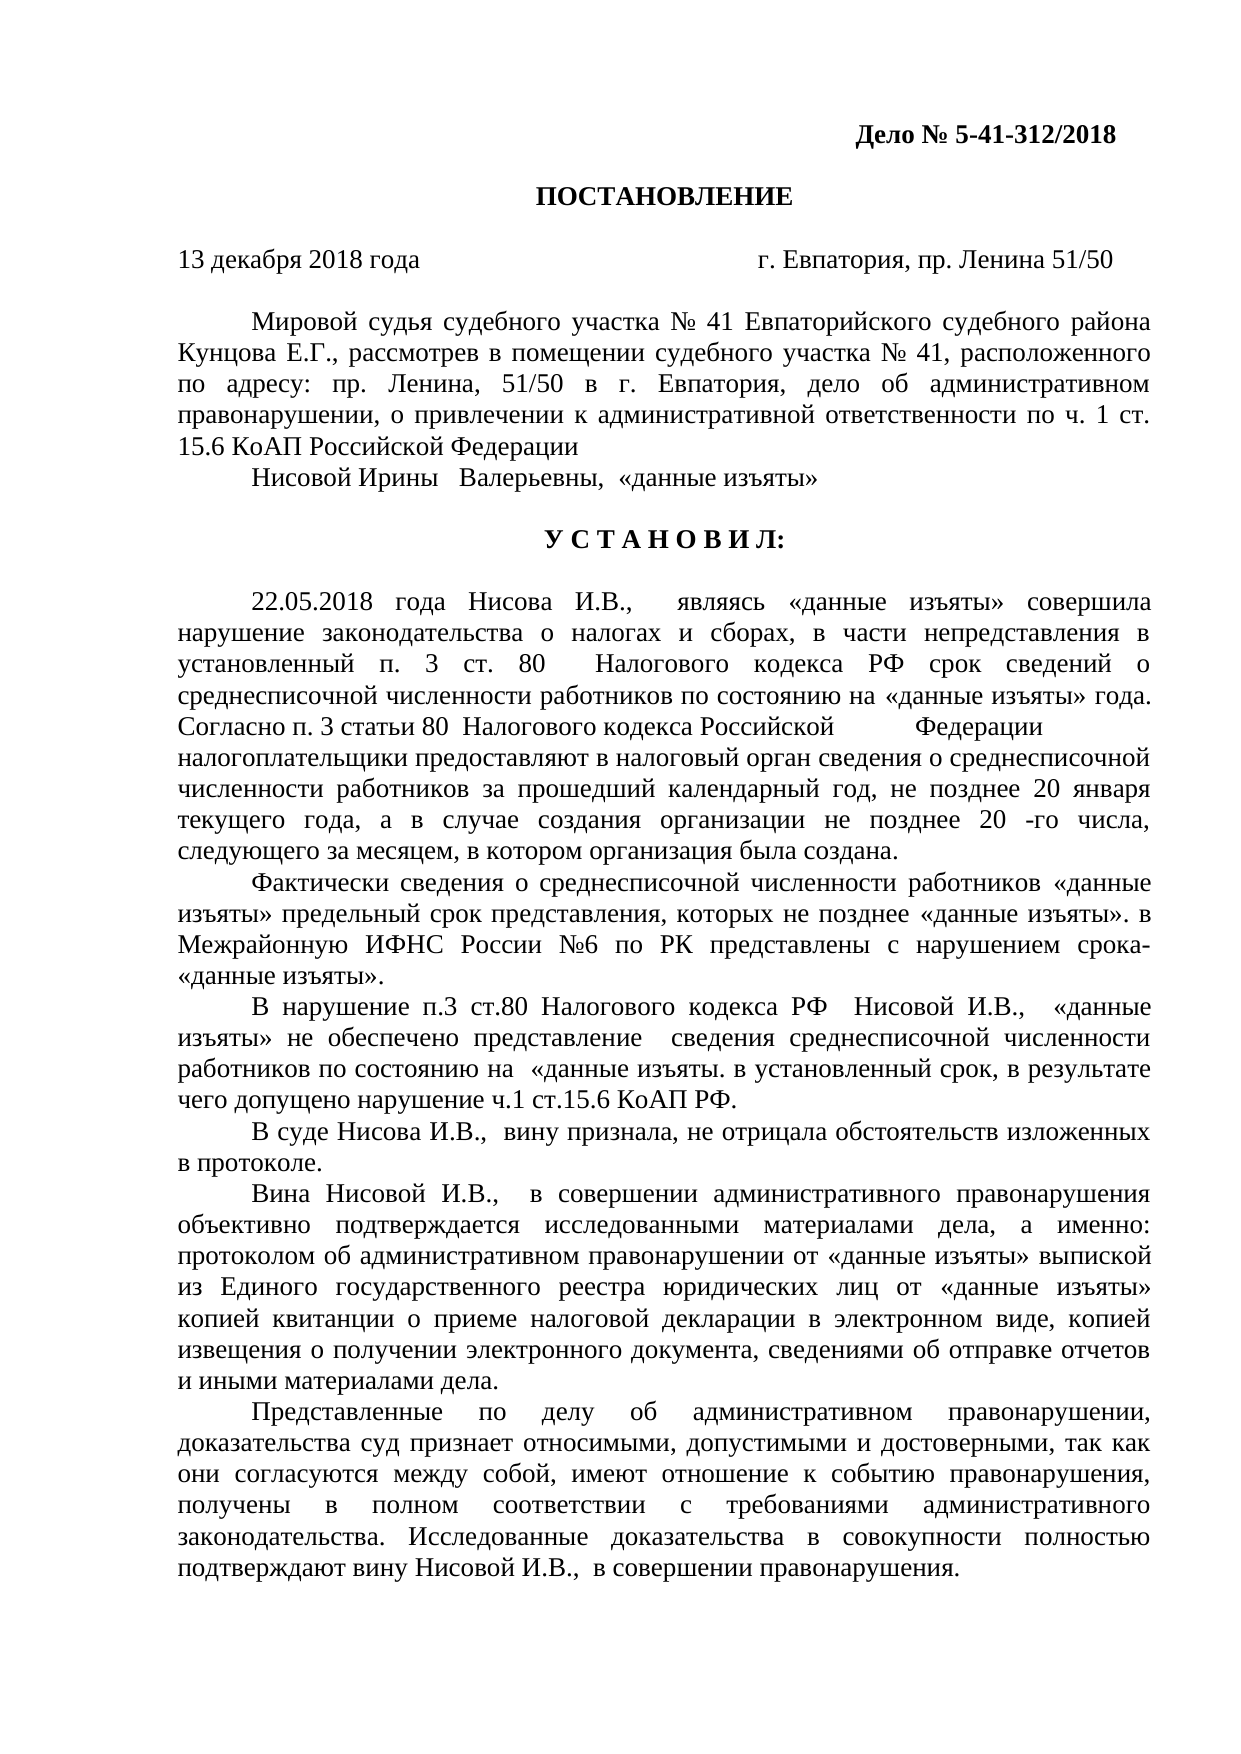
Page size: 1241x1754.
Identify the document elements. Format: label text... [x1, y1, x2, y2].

text Нисовой Ирины Валерьевны, «данные изъяты» [177, 461, 1152, 492]
text Мировой судья судебного участка № 41 Евпаторийского судебного района Кунцова Е.Г., рассмотрев в помещении судебного участка № 41, расположенного по адресу: пр. Ленина, 51/50 в г. Евпатория, дело об административном правонарушении, о привлечении к административной ответственности по ч. 1 ст. 15.6 КоАП Российской Федерации [177, 305, 1152, 461]
text Фактически сведения о среднесписочной численности работников «данные изъяты» предельный срок представления, которых не позднее «данные изъяты». в Межрайонную ИФНС России №6 по РК представлены с нарушением срока- «данные изъяты». [177, 866, 1152, 990]
text 13 декабря 2018 года г. Евпатория, пр. Ленина 51/50 [177, 243, 1152, 274]
text В суде Нисова И.В., вину признала, не отрицала обстоятельств изложенных в протоколе. [177, 1115, 1152, 1177]
text 22.05.2018 года Нисова И.В., являясь «данные изъяты» совершила нарушение законодательства о налогах и сборах, в части непредставления в установленный п. 3 ст. 80 Налогового кодекса РФ срок сведений о среднесписочной численности работников по состоянию на «данные изъяты» года. Согласно п. 3 статьи 80 Налогового кодекса Российской Федерации налогоплательщики предоставляют в налоговый орган сведения о среднесписочной численности работников за прошедший календарный год, не позднее 20 января текущего года, а в случае создания организации не позднее 20 -го числа, следующего за месяцем, в котором организация была создана. [177, 585, 1152, 866]
text Представленные по делу об административном правонарушении, доказательства суд признает относимыми, допустимыми и достоверными, так как они согласуются между собой, имеют отношение к событию правонарушения, получены в полном соответствии с требованиями административного законодательства. Исследованные доказательства в совокупности полностью подтверждают вину Нисовой И.В., в совершении правонарушения. [177, 1395, 1152, 1582]
text Дело № 5-41-312/2018 [177, 118, 1152, 149]
text У С Т А Н О В И Л: [177, 523, 1152, 554]
text В нарушение п.3 ст.80 Налогового кодекса РФ Нисовой И.В., «данные изъяты» не обеспечено представление сведения среднесписочной численности работников по состоянию на «данные изъяты. в установленный срок, в результате чего допущено нарушение ч.1 ст.15.6 КоАП РФ. [177, 990, 1152, 1115]
text ПОСТАНОВЛЕНИЕ [177, 180, 1152, 212]
text Вина Нисовой И.В., в совершении административного правонарушения объективно подтверждается исследованными материалами дела, а именно: протоколом об административном правонарушении от «данные изъяты» выпиской из Единого государственного реестра юридических лиц от «данные изъяты» копией квитанции о приеме налоговой декларации в электронном виде, копией извещения о получении электронного документа, сведениями об отправке отчетов и иными материалами дела. [177, 1177, 1152, 1395]
